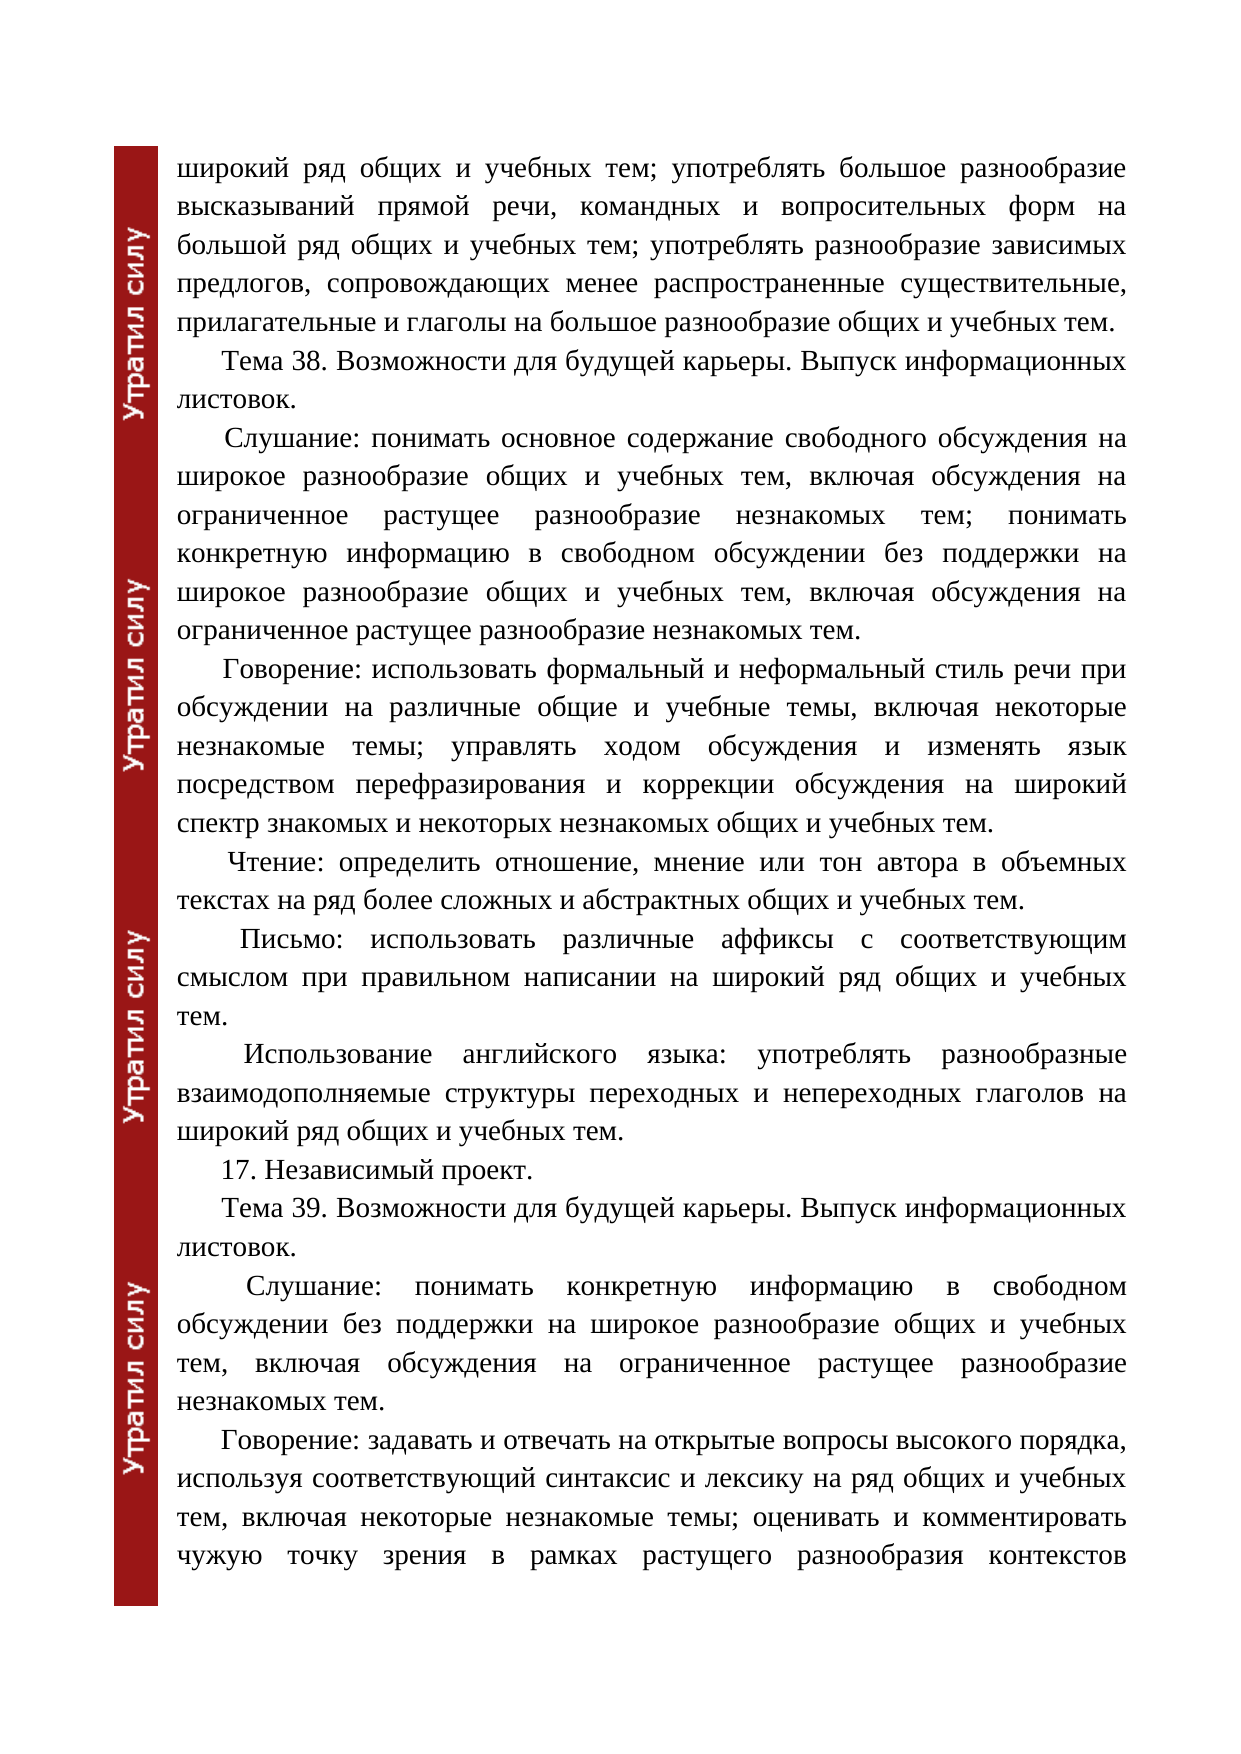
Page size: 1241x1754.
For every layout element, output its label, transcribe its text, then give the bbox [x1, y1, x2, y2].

text Говорение: использовать формальный и неформальный стиль речи при обсуждении на различные общие и учебные темы, включая некоторые незнакомые темы; управлять ходом обсуждения и изменять язык посредством перефразирования и коррекции обсуждения на широкий спектр знакомых и некоторых незнакомых общих и учебных тем. [112, 651, 1128, 839]
picture [114, 146, 158, 150]
picture [114, 1263, 158, 1268]
text Тема 39. Возможности для будущей карьеры. Выпуск информационных листовок. [112, 1191, 1128, 1263]
picture [114, 1417, 158, 1422]
text Использование английского языка: употреблять разнообразные взаимодополняемые структуры переходных и непереходных глаголов на широкий ряд общих и учебных тем. [112, 1036, 1128, 1147]
text Тема 38. Возможности для будущей карьеры. Выпуск информационных листовок. [112, 343, 1128, 415]
picture [114, 916, 158, 921]
picture [114, 839, 158, 844]
picture [114, 1147, 158, 1152]
picture [114, 646, 158, 651]
picture [114, 1571, 158, 1606]
text Слушание: понимать конкретную информацию в свободном обсуждении без поддержки на широкое разнообразие общих и учебных тем, включая обсуждения на ограниченное растущее разнообразие незнакомых тем. [112, 1268, 1128, 1417]
picture [114, 415, 158, 420]
picture [114, 338, 158, 343]
text Письмо: использовать различные аффиксы с соответствующим смыслом при правильном написании на широкий ряд общих и учебных тем. [112, 921, 1128, 1031]
picture [114, 1031, 158, 1036]
text Чтение: определить отношение, мнение или тон автора в объемных текстах на ряд более сложных и абстрактных общих и учебных тем. [112, 844, 1128, 916]
text 17. Независимый проект. [112, 1152, 1128, 1186]
picture [114, 1186, 158, 1191]
text Слушание: понимать основное содержание свободного обсуждения на широкое разнообразие общих и учебных тем, включая обсуждения на ограниченное растущее разнообразие незнакомых тем; понимать конкретную информацию в свободном обсуждении без поддержки на широкое разнообразие общих и учебных тем, включая обсуждения на ограниченное растущее разнообразие незнакомых тем. [112, 420, 1128, 646]
